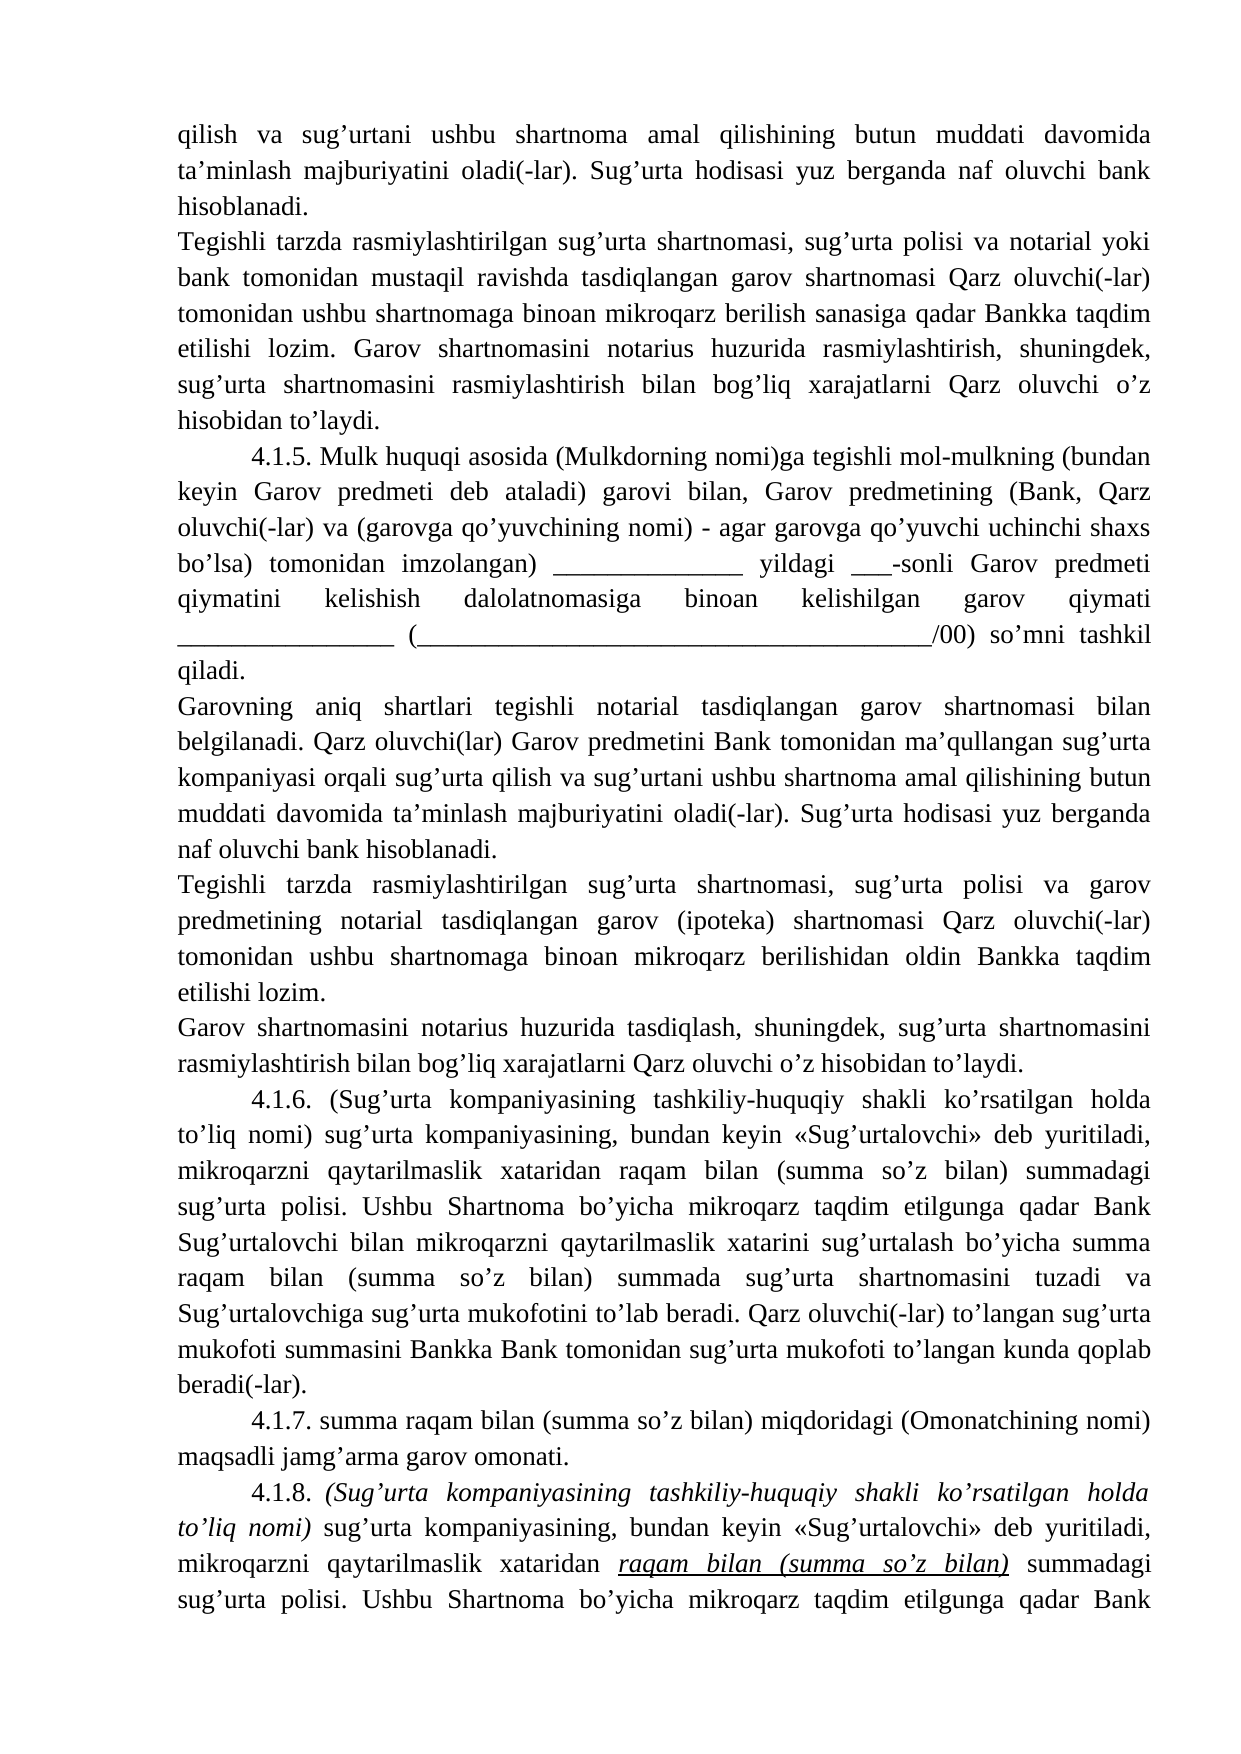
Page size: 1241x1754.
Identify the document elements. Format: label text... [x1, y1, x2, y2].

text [177, 118, 1152, 221]
text 4.1.6. (Sugʼurta kompaniyasining tashkiliy-huquqiy shakli koʼrsatilgan holda toʼliq nomi) sugʼurta kompaniyasining, bundan keyin «Sugʼurtalovchi» deb yuritiladi, mikroqarzni qaytarilmaslik xataridan raqam bilan (summa soʼz bilan) summadagi sugʼurta polisi. Ushbu Shartnoma boʼyicha mikroqarz taqdim etilgunga qadar Bank Sugʼurtalovchi bilan mikroqarzni qaytarilmaslik xatarini sugʼurtalash boʼyicha summa raqam bilan (summa soʼz bilan) summada sugʼurta shartnomasini tuzadi va Sugʼurtalovchiga sugʼurta mukofotini toʼlab beradi. Qarz oluvchi(-lar) toʼlangan sugʼurta mukofoti summasini Bankka Bank tomonidan sugʼurta mukofoti toʼlangan kunda qoplab beradi(-lar). [177, 1083, 1152, 1400]
text Tegishli tarzda rasmiylashtirilgan sugʼurta shartnomasi, sugʼurta polisi va garov predmetining notarial tasdiqlangan garov (ipoteka) shartnomasi Qarz oluvchi(-lar) tomonidan ushbu shartnomaga binoan mikroqarz berilishidan oldin Bankka taqdim etilishi lozim. [177, 868, 1152, 1007]
text Tegishli tarzda rasmiylashtirilgan sugʼurta shartnomasi, sugʼurta polisi va notarial yoki bank tomonidan mustaqil ravishda tasdiqlangan garov shartnomasi Qarz oluvchi(-lar) tomonidan ushbu shartnomaga binoan mikroqarz berilish sanasiga qadar Bankka taqdim etilishi lozim. Garov shartnomasini notarius huzurida rasmiylashtirish, shuningdek, sugʼurta shartnomasini rasmiylashtirish bilan bogʼliq xarajatlarni Qarz oluvchi oʼz hisobidan toʼlaydi. [177, 225, 1152, 435]
text 4.1.5. Mulk huquqi asosida (Mulkdorning nomi)ga tegishli mol-mulkning (bundan keyin Garov predmeti deb ataladi) garovi bilan, Garov predmetining (Bank, Qarz oluvchi(-lar) va (garovga qoʼyuvchining nomi) - agar garovga qoʼyuvchi uchinchi shaxs boʼlsa) tomonidan imzolangan) ______________ yildagi ___-sonli Garov predmeti qiymatini kelishish dalolatnomasiga binoan kelishilgan garov qiymati ________________ (______________________________________/00) soʼmni tashkil qiladi. [177, 440, 1152, 685]
text Garovning aniq shartlari tegishli notarial tasdiqlangan garov shartnomasi bilan belgilanadi. Qarz oluvchi(lar) Garov predmetini Bank tomonidan maʼqullangan sugʼurta kompaniyasi orqali sugʼurta qilish va sugʼurtani ushbu shartnoma amal qilishining butun muddati davomida taʼminlash majburiyatini oladi(-lar). Sugʼurta hodisasi yuz berganda naf oluvchi bank hisoblanadi. [177, 690, 1152, 864]
text Garov shartnomasini notarius huzurida tasdiqlash, shuningdek, sugʼurta shartnomasini rasmiylashtirish bilan bogʼliq xarajatlarni Qarz oluvchi oʼz hisobidan toʼlaydi. [177, 1011, 1152, 1078]
text 4.1.7. summa raqam bilan (summa soʼz bilan) miqdoridagi (Omonatchining nomi) maqsadli jamgʼarma garov omonati. [177, 1404, 1152, 1471]
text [177, 1476, 1152, 1614]
